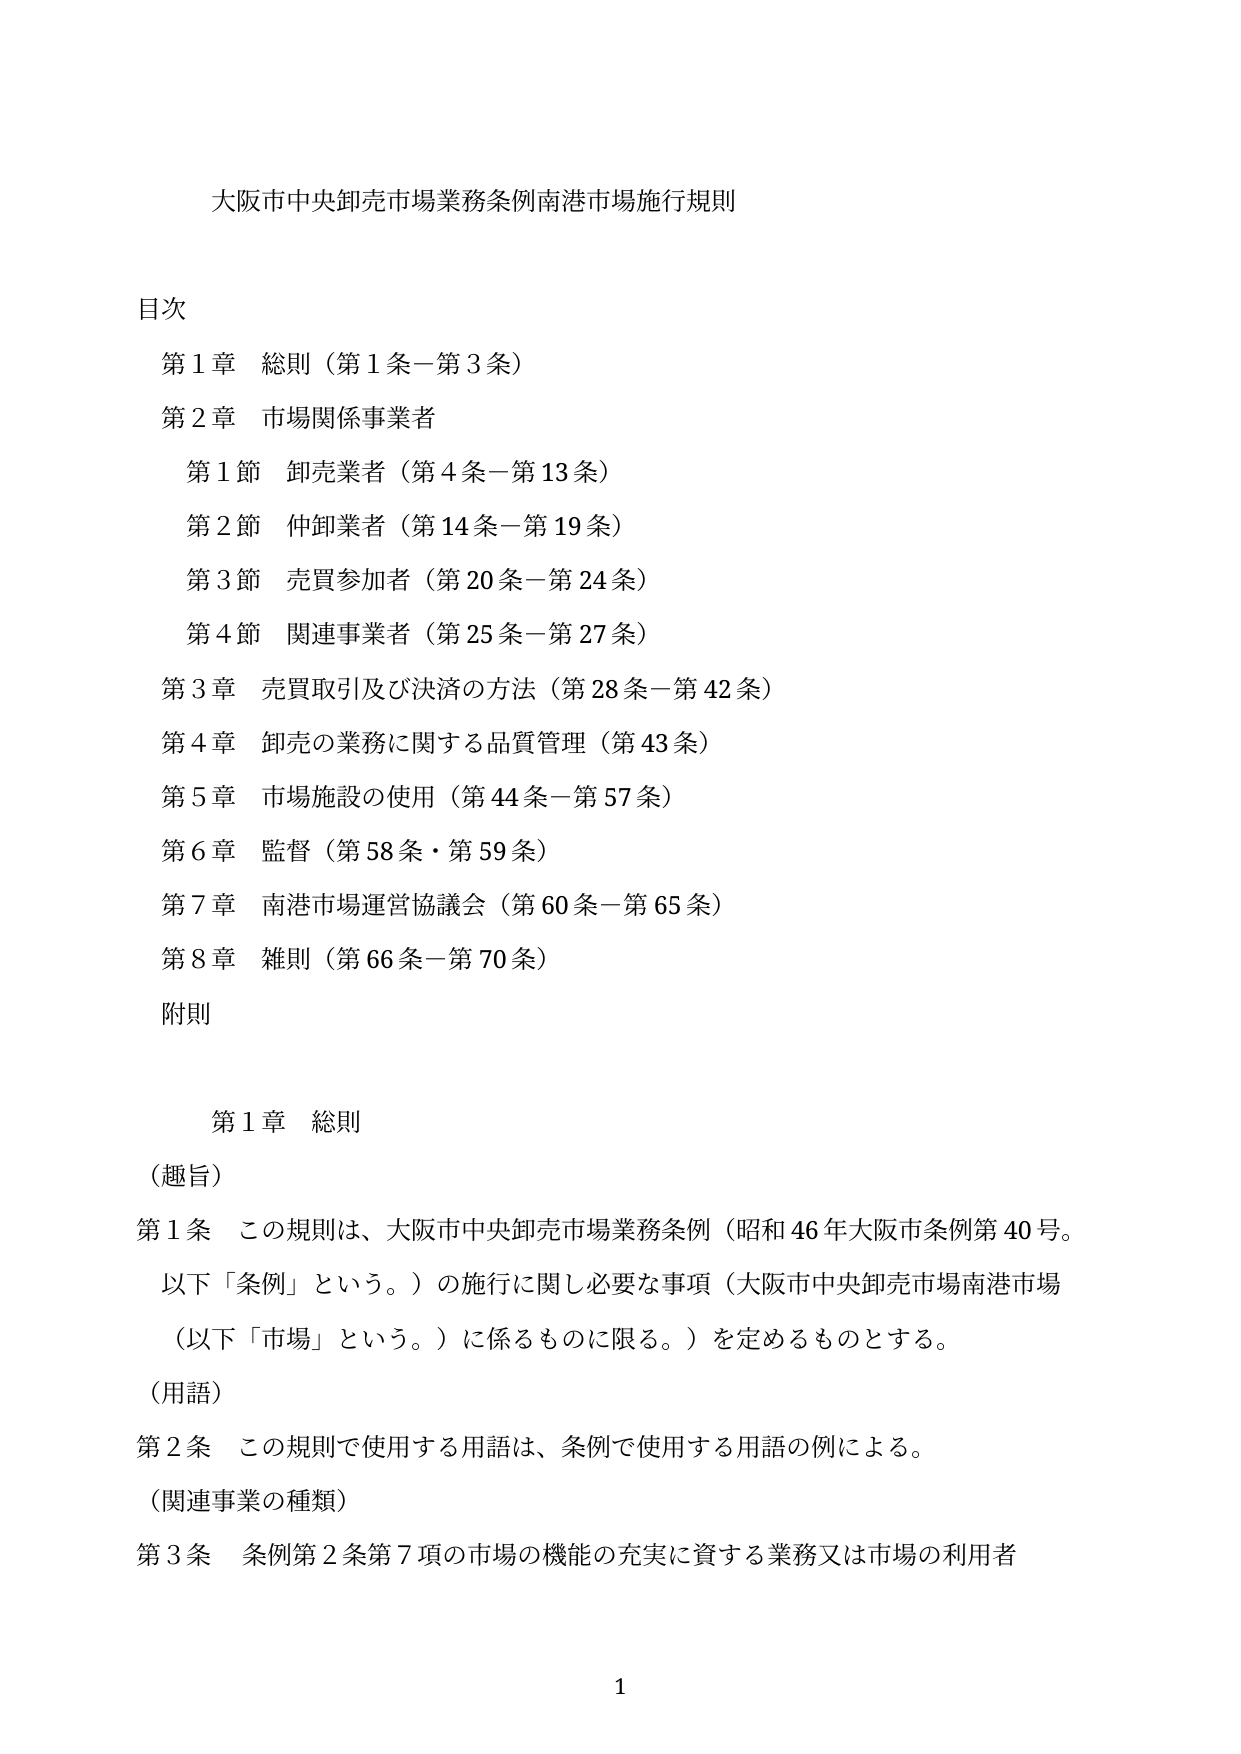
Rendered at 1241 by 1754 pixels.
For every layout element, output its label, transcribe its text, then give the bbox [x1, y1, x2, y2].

text 第３節 売買参加者（第20条－第24条） [186, 552, 1104, 606]
text （用語） [136, 1364, 1104, 1419]
text 大阪市中央卸売市場業務条例南港市場施行規則 [211, 173, 1029, 227]
text 第６章 監督（第58条・第59条） [161, 823, 1104, 877]
text （趣旨） [136, 1148, 1104, 1202]
text 第５章 市場施設の使用（第44条－第57条） [161, 769, 1104, 823]
text 第２節 仲卸業者（第14条－第19条） [136, 498, 1104, 552]
text 第２条 この規則で使用する用語は、条例で使用する用語の例による。 [136, 1419, 1104, 1473]
text 第３条 条例第２条第７項の市場の機能の充実に資する業務又は市場の利用者 [136, 1527, 1104, 1581]
text 第３章 売買取引及び決済の方法（第28条－第42条） [161, 660, 1104, 714]
text 第７章 南港市場運営協議会（第60条－第65条） [161, 877, 1104, 931]
text 目次 [136, 281, 1104, 335]
text 附則 [136, 985, 1104, 1039]
text 第１章 総則（第１条－第３条） [161, 335, 1104, 389]
text （関連事業の種類） [136, 1473, 1104, 1527]
text 第１節 卸売業者（第４条－第13条） [136, 444, 1104, 498]
text 第４節 関連事業者（第25条－第27条） [186, 606, 1104, 660]
text 第２章 市場関係事業者 [161, 389, 1104, 444]
text 第４章 卸売の業務に関する品質管理（第43条） [161, 714, 1104, 769]
text 第１条 この規則は、大阪市中央卸売市場業務条例（昭和46年大阪市条例第40号。以下「条例」という。）の施行に関し必要な事項（大阪市中央卸売市場南港市場（以下「市場」という。）に係るものに限る。）を定めるものとする。 [136, 1202, 1104, 1364]
text 第８章 雑則（第66条－第70条） [161, 931, 1104, 985]
text 第１章 総則 [136, 1094, 1104, 1148]
